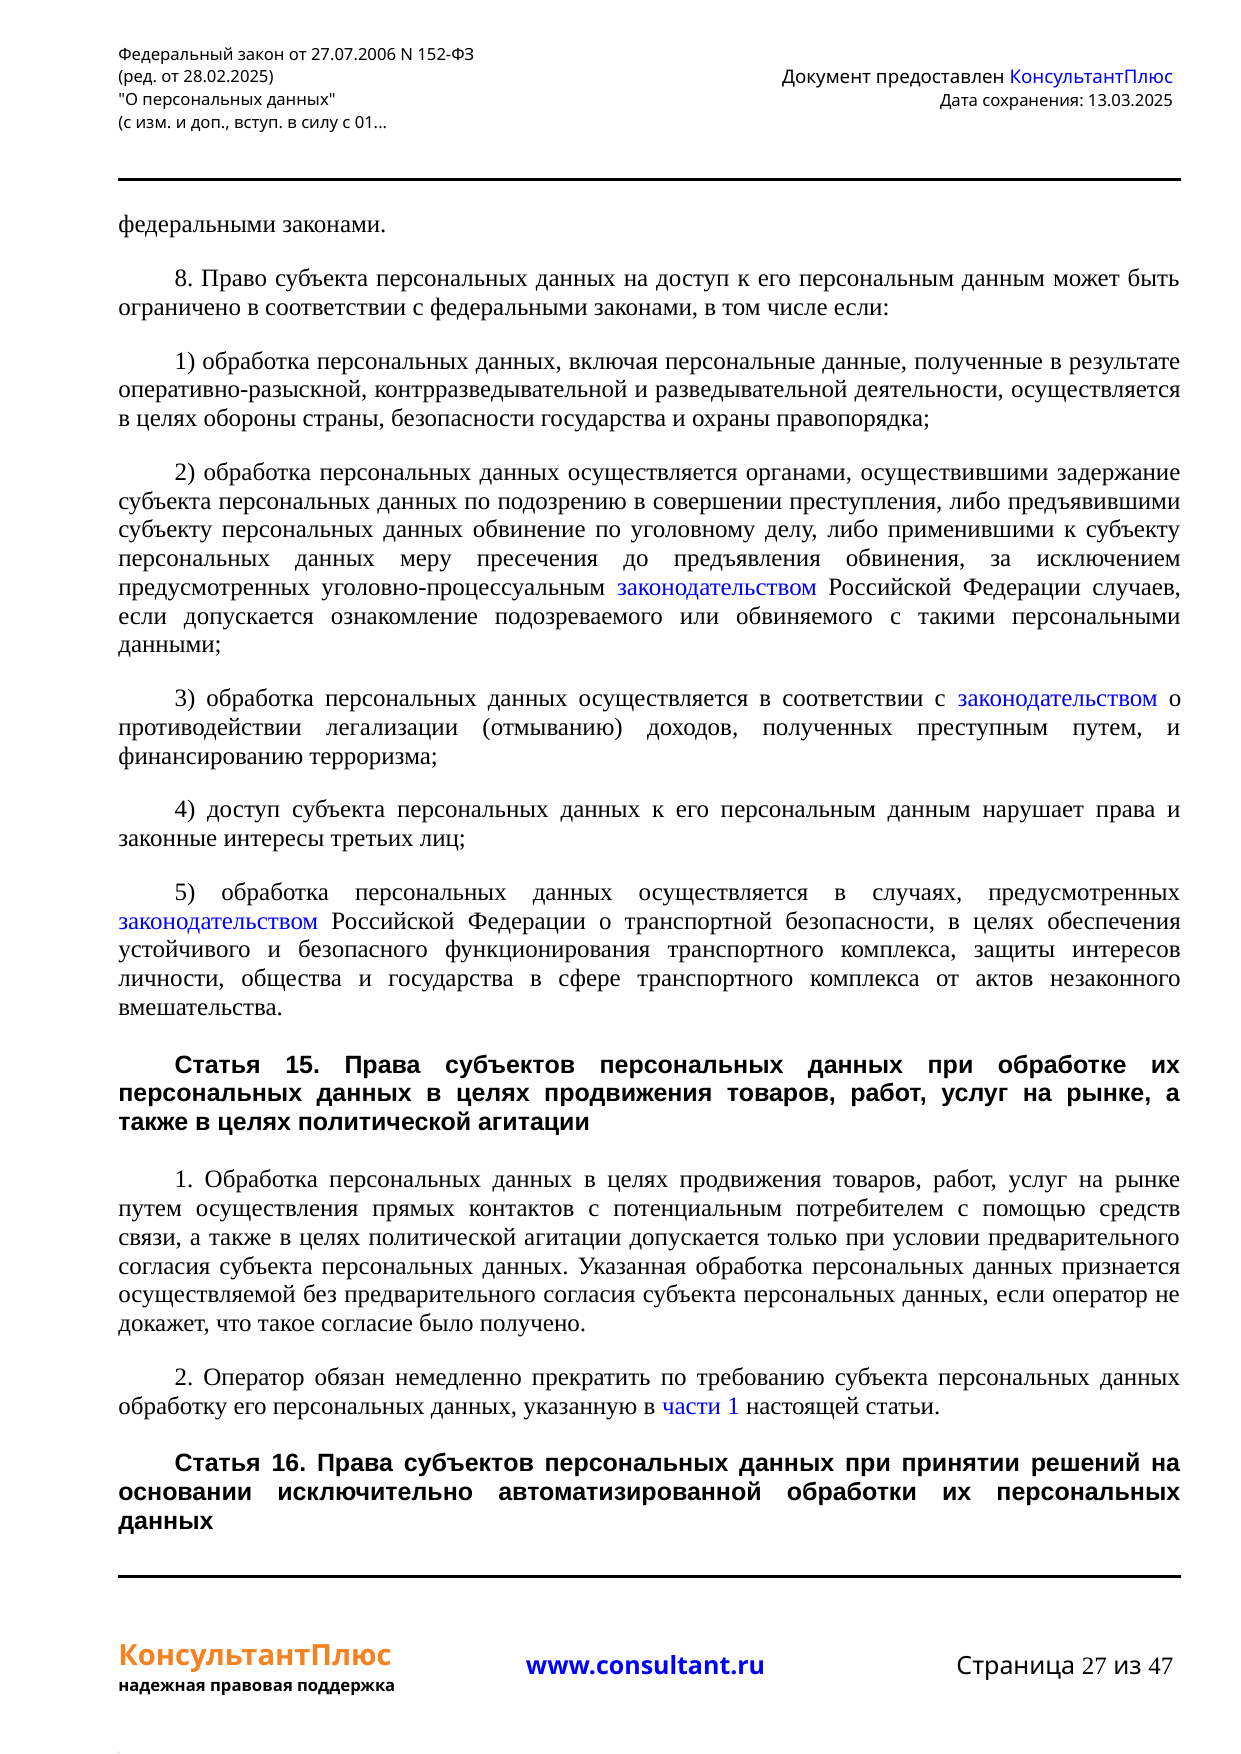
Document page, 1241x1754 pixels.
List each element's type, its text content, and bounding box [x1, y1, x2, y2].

text 4) доступ субъекта персональных данных к его персональным данным нарушает права и законные интересы третьих лиц; [118, 794, 1181, 852]
text 2) обработка персональных данных осуществляется органами, осуществившими задержание субъекта персональных данных по подозрению в совершении преступления, либо предъявившими субъекту персональных данных обвинение по уголовному делу, либо применившими к субъекту персональных данных меру пресечения до предъявления обвинения, за исключением предусмотренных уголовно-процессуальным законодательством Российской Федерации случаев, если допускается ознакомление подозреваемого или обвиняемого с такими персональными данными; [118, 457, 1181, 658]
text 8. Право субъекта персональных данных на доступ к его персональным данным может быть ограничено в соответствии с федеральными законами, в том числе если: [118, 263, 1181, 321]
text 2. Оператор обязан немедленно прекратить по требованию субъекта персональных данных обработку его персональных данных, указанную в части 1 настоящей статьи. [118, 1362, 1181, 1419]
text 5) обработка персональных данных осуществляется в случаях, предусмотренных законодательством Российской Федерации о транспортной безопасности, в целях обеспечения устойчивого и безопасного функционирования транспортного комплекса, защиты интересов личности, общества и государства в сфере транспортного комплекса от актов незаконного вмешательства. [118, 877, 1181, 1021]
text 1) обработка персональных данных, включая персональные данные, полученные в результате оперативно-разыскной, контрразведывательной и разведывательной деятельности, осуществляется в целях обороны страны, безопасности государства и охраны правопорядка; [118, 346, 1181, 432]
text 3) обработка персональных данных осуществляется в соответствии с законодательством о противодействии легализации (отмыванию) доходов, полученных преступным путем, и финансированию терроризма; [118, 683, 1181, 769]
title Статья 16. Права субъектов персональных данных при принятии решений на основании исключительно автоматизированной обработки их персональных данных [118, 1448, 1181, 1534]
text 1. Обработка персональных данных в целях продвижения товаров, работ, услуг на рынке путем осуществления прямых контактов с потенциальным потребителем с помощью средств связи, а также в целях политической агитации допускается только при условии предварительного согласия субъекта персональных данных. Указанная обработка персональных данных признается осуществляемой без предварительного согласия субъекта персональных данных, если оператор не докажет, что такое согласие было получено. [118, 1164, 1181, 1337]
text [118, 209, 1181, 238]
title Статья 15. Права субъектов персональных данных при обработке их персональных данных в целях продвижения товаров, работ, услуг на рынке, а также в целях политической агитации [118, 1049, 1181, 1136]
